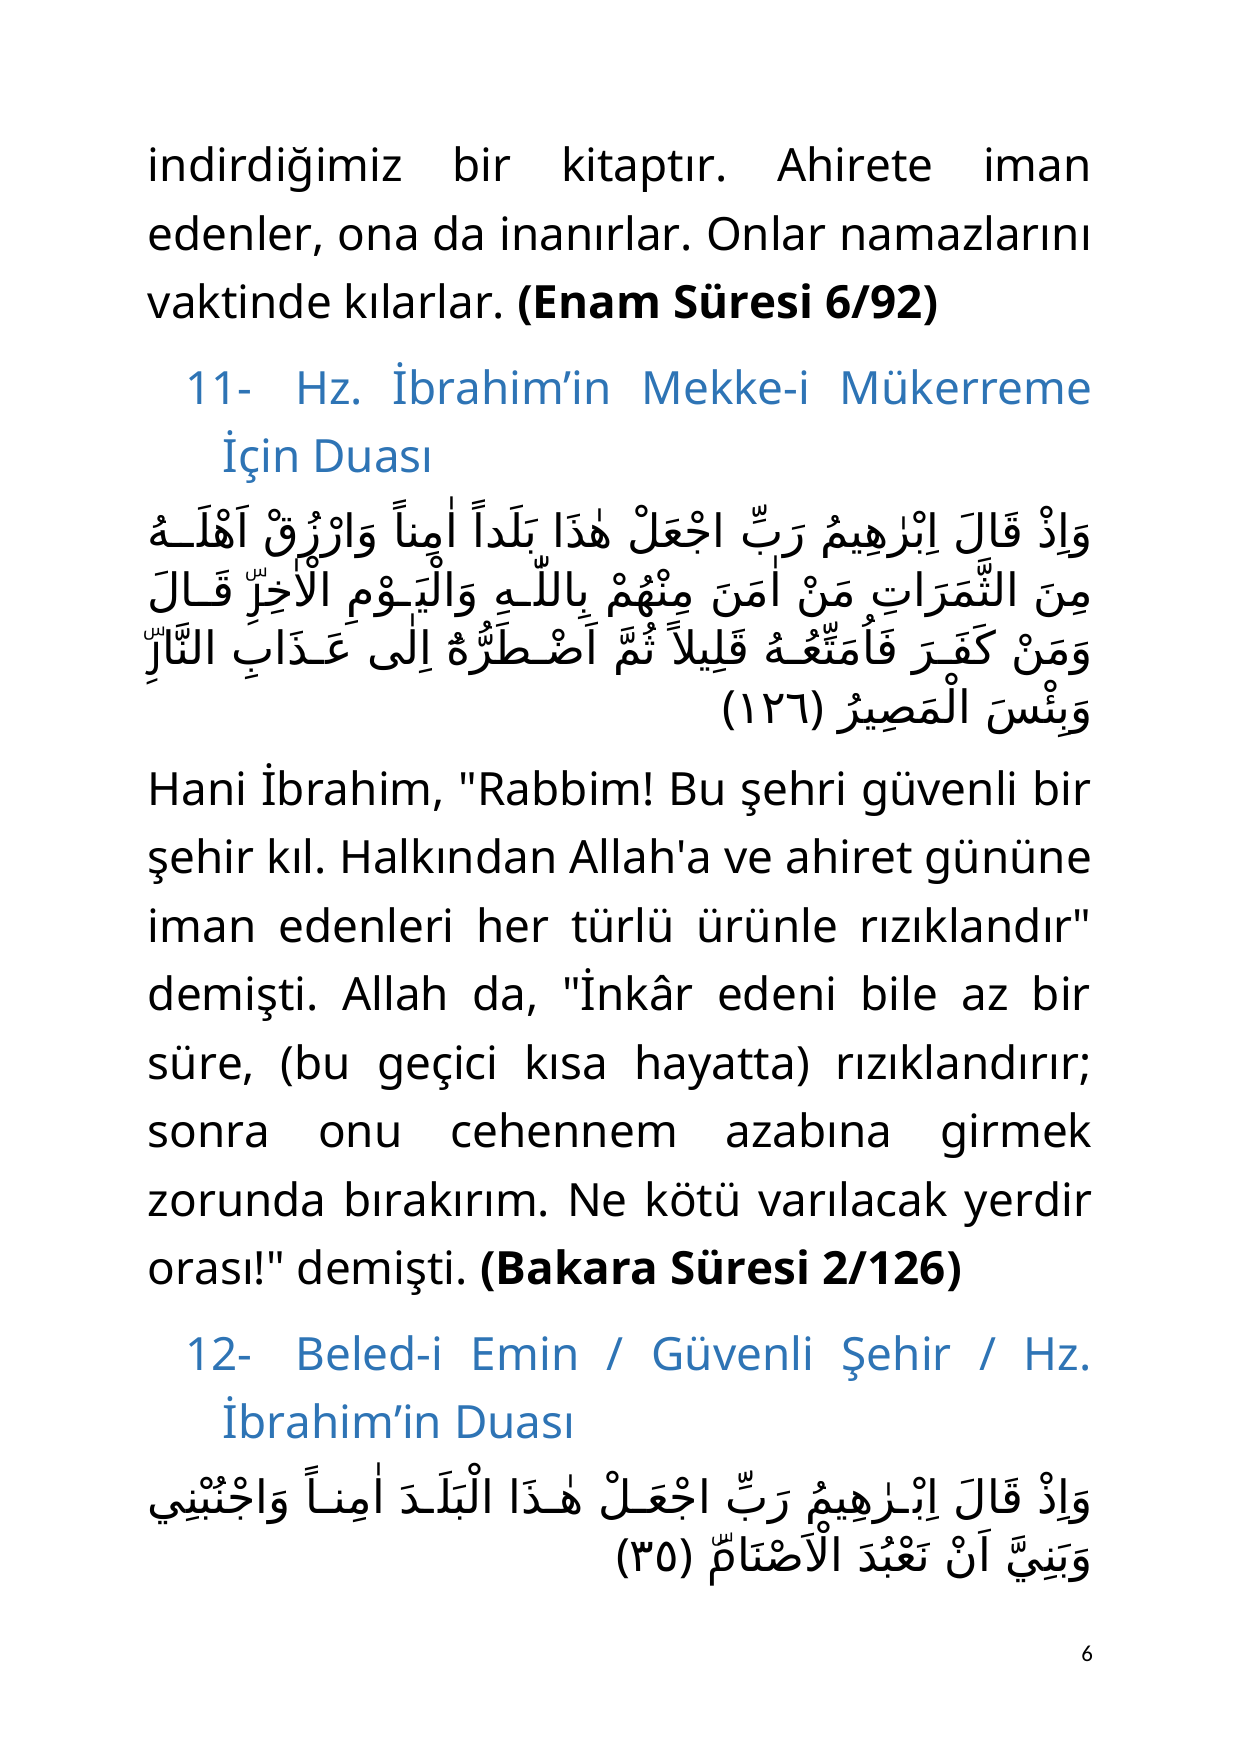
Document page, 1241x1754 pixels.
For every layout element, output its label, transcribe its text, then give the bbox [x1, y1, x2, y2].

subtitle Hz. İbrahim’in Mekke-i Mükerreme İçin Duası [185, 355, 1093, 486]
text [148, 133, 1093, 332]
text وَاِذْ قَالَ اِبْرٰهِيمُ رَبِّ اجْعَلْ هٰذَا الْبَلَدَ اٰمِناً وَاجْنُبْنِي وَبَنِيَّ اَنْ نَعْبُدَ الْاَصْنَامَۜ ﴿٣٥﴾ [148, 1471, 1093, 1583]
text وَاِذْ قَالَ اِبْرٰهِيمُ رَبِّ اجْعَلْ هٰذَا بَلَداً اٰمِناً وَارْزُقْ اَهْلَهُ مِنَ الثَّمَرَاتِ مَنْ اٰمَنَ مِنْهُمْ بِاللّٰهِ وَالْيَوْمِ الْاٰخِرِۜ قَالَ وَمَنْ كَفَرَ فَاُمَتِّعُهُ قَلِيلاً ثُمَّ اَضْطَرُّهُٓ اِلٰى عَذَابِ النَّارِۜ وَبِئْسَ الْمَصِيرُ ﴿١٢٦﴾ [148, 505, 1093, 734]
subtitle Beled-i Emin / Güvenli Şehir / Hz. İbrahim’in Duası [185, 1321, 1093, 1452]
text Hani İbrahim, "Rabbim! Bu şehri güvenli bir şehir kıl. Halkından Allah'a ve ahiret gününe iman edenleri her türlü ürünle rızıklandır" demişti. Allah da, "İnkâr edeni bile az bir süre, (bu geçici kısa hayatta) rızıklandırır; sonra onu cehennem azabına girmek zorunda bırakırım. Ne kötü varılacak yerdir orası!" demişti. ﴾Bakara Süresi 2/126﴿ [148, 756, 1093, 1298]
